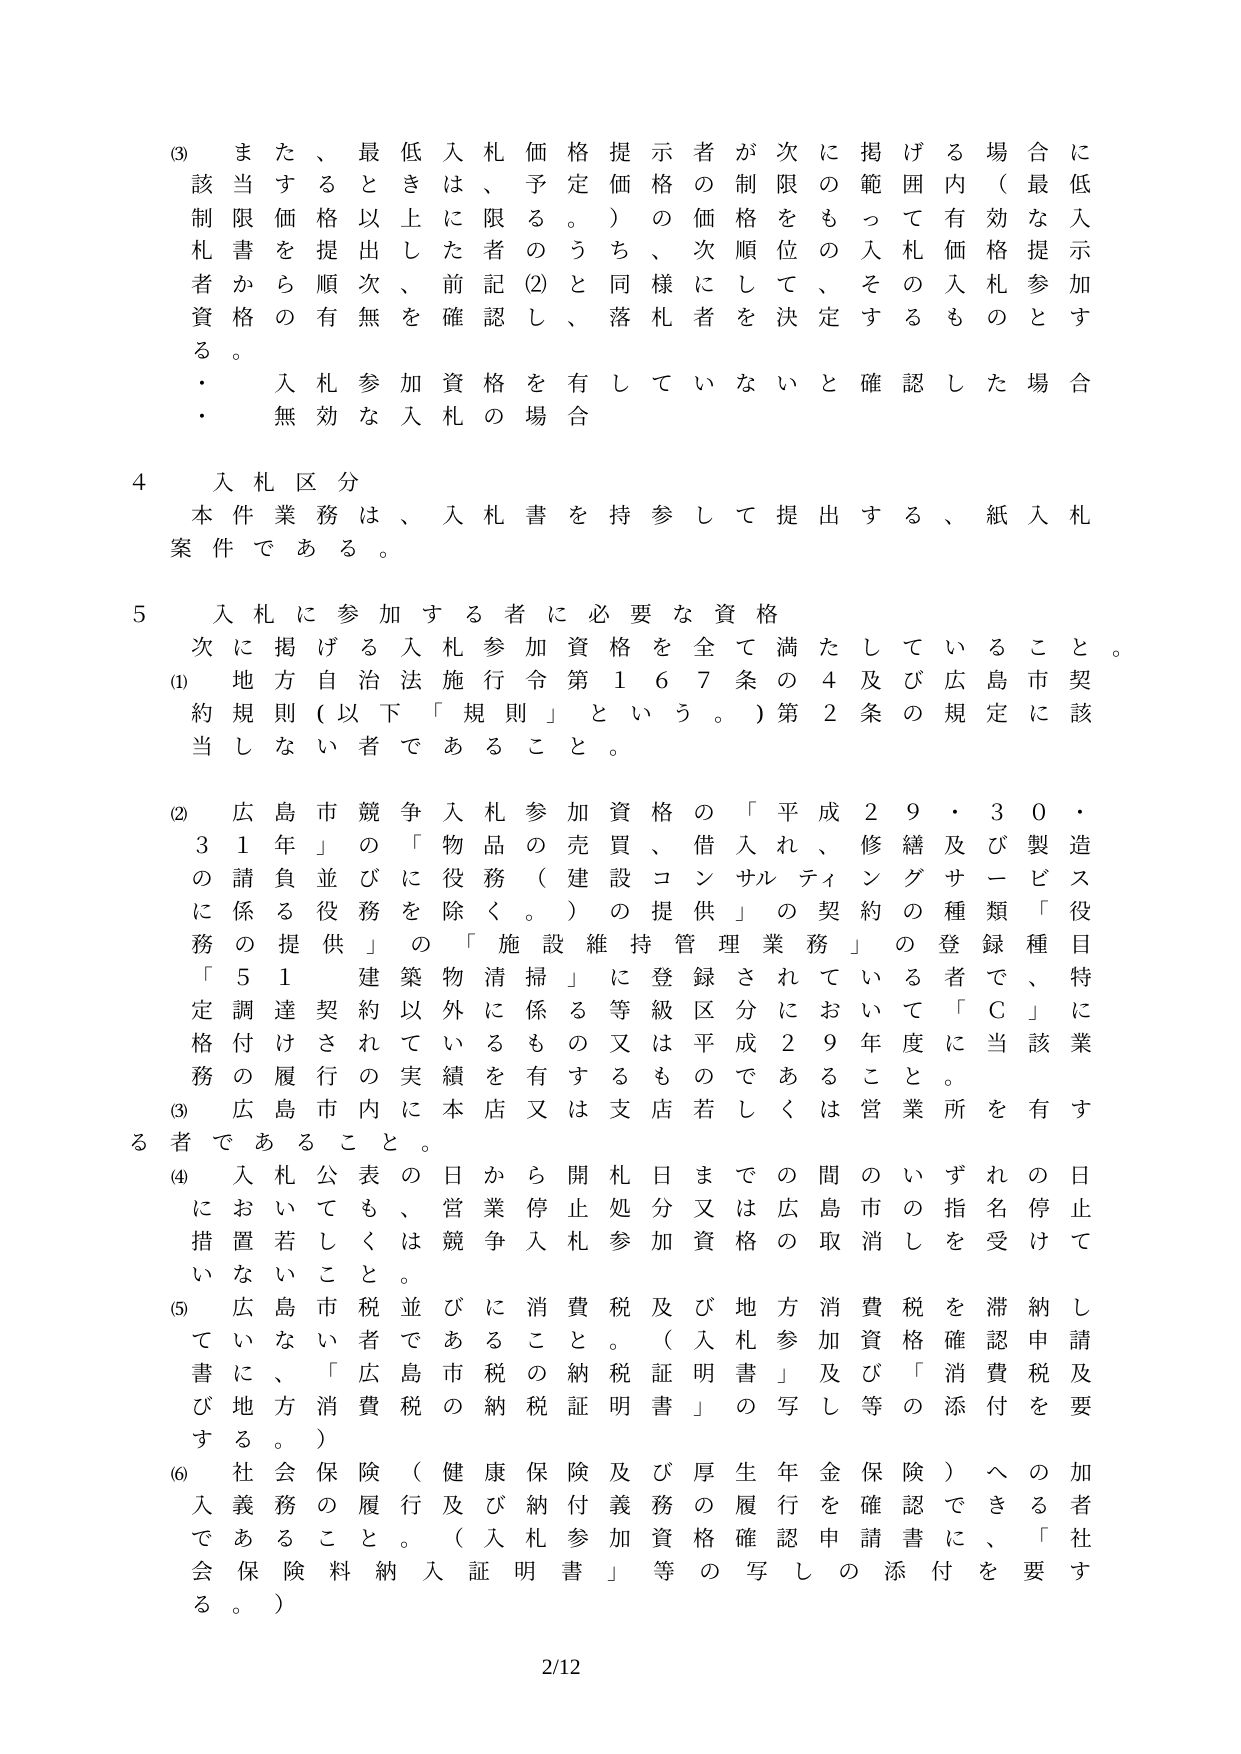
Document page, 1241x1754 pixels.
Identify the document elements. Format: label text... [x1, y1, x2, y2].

text ⑶ 広島市内に本店又は支店若しくは営業所を有する者であること。 [128, 1092, 1112, 1158]
text ５ 入札に参加する者に必要な資格 [128, 596, 1112, 629]
text ・ 入札参加資格を有していないと確認した場合 [128, 365, 1112, 398]
text ⑸ 広島市税並びに消費税及び地方消費税を滞納していない者であること。（入札参加資格確認申請書に、「広島市税の納税証明書」及び「消費税及び地方消費税の納税証明書」の写し等の添付を要する。） [149, 1290, 1112, 1455]
text ⑴ 地方自治法施行令第１６７条の４及び広島市契約規則(以下「規則」という。)第２条の規定に該当しない者であること。 [151, 662, 1112, 761]
text 本件業務は、入札書を持参して提出する、紙入札案件である。 [149, 497, 1112, 563]
text ⑹ 社会保険（健康保険及び厚生年金保険）への加入義務の履行及び納付義務の履行を確認できる者であること。（入札参加資格確認申請書に、「社会保険料納入証明書」等の写しの添付を要する。） [149, 1455, 1112, 1620]
text ⑵ 広島市競争入札参加資格の「平成２９・３０・３１年」の「物品の売買、借入れ、修繕及び製造の請負並びに役務（建設コンサルティングサービスに係る役務を除く。）の提供」の契約の種類「役務の提供」の「施設維持管理業務」の登録種目「５１ 建築物清掃」に登録されている者で、特定調達契約以外に係る等級区分において「Ｃ」に格付けされているもの又は平成２９年度に当該業務の履行の実績を有するものであること。 [151, 794, 1112, 1092]
text ４ 入札区分 [128, 464, 1112, 497]
text ⑶ また、最低入札価格提示者が次に掲げる場合に該当するときは、予定価格の制限の範囲内（最低制限価格以上に限る。）の価格をもって有効な入札書を提出した者のうち、次順位の入札価格提示者から順次、前記⑵と同様にして、その入札参加資格の有無を確認し、落札者を決定するものとする。 [149, 134, 1112, 365]
text ⑷ 入札公表の日から開札日までの間のいずれの日においても、営業停止処分又は広島市の指名停止措置若しくは競争入札参加資格の取消しを受けていないこと。 [149, 1158, 1112, 1290]
text ・ 無効な入札の場合 [128, 398, 1112, 431]
text 次に掲げる入札参加資格を全て満たしていること。 [128, 629, 1112, 662]
